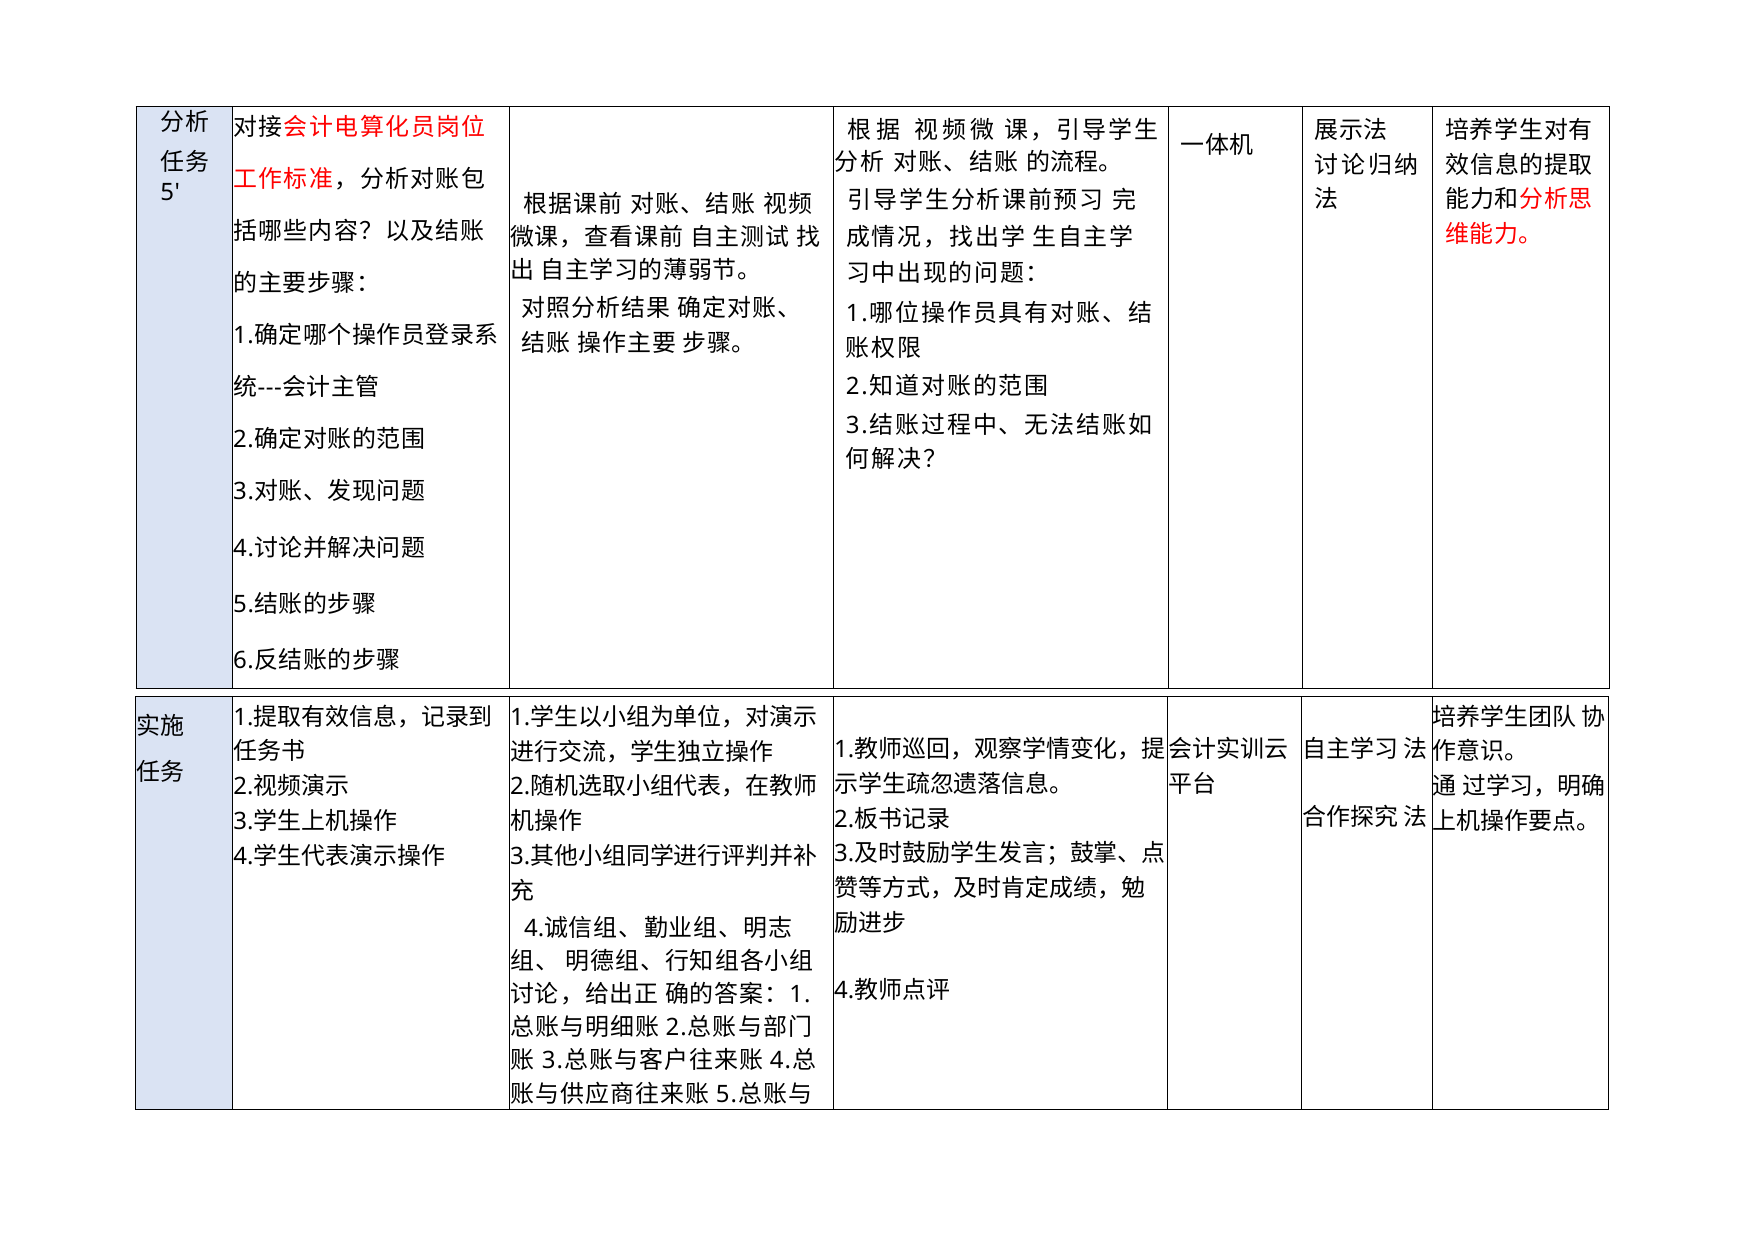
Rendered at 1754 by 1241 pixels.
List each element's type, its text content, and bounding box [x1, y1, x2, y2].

table_header 实施 任务 [136, 697, 232, 1109]
table_cell 一体机 [1169, 107, 1302, 688]
table_cell 展示法 讨论归纳法 [1303, 107, 1432, 688]
table_cell 对接会计电算化员岗位 工作标准，分析对账包括哪些内容？以及结账的主要步骤： 1.确定哪个操作员登录系统---会计主管 2.确定对账的范围 3.对账、发现问题 4.讨论并解决问题 5.结账的步骤 6.反结账的步骤 [233, 107, 509, 688]
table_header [1433, 697, 1608, 1109]
table_header 自主学习 法 合作探究 法 [1302, 697, 1432, 1109]
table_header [510, 697, 833, 1109]
table_cell 根据课前 对账、结账 视频 微课，查看课前 自主测试 找出 自主学习的薄弱节。 对照分析结果 确定对账、结账 操作主要 步骤。 [510, 107, 833, 688]
table_cell 分析 任务 5' [137, 107, 232, 688]
table_header 会计实训云平台 [1168, 697, 1301, 1109]
table_cell 根据 视频微 课，引导学生分析 对账、结账 的流程。 引导学生分析课前预习 完成情况，找出学 生自主学习中出现的问题： 1.哪位操作员具有对账、结账权限 2.知道对账的范围 3.结账过程中、无法结账如何解决？ [834, 107, 1168, 688]
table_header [233, 697, 509, 1109]
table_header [834, 697, 1167, 1109]
table_cell 培养学生对有 效信息的提取能力和分析思 维能力。 [1433, 107, 1609, 688]
